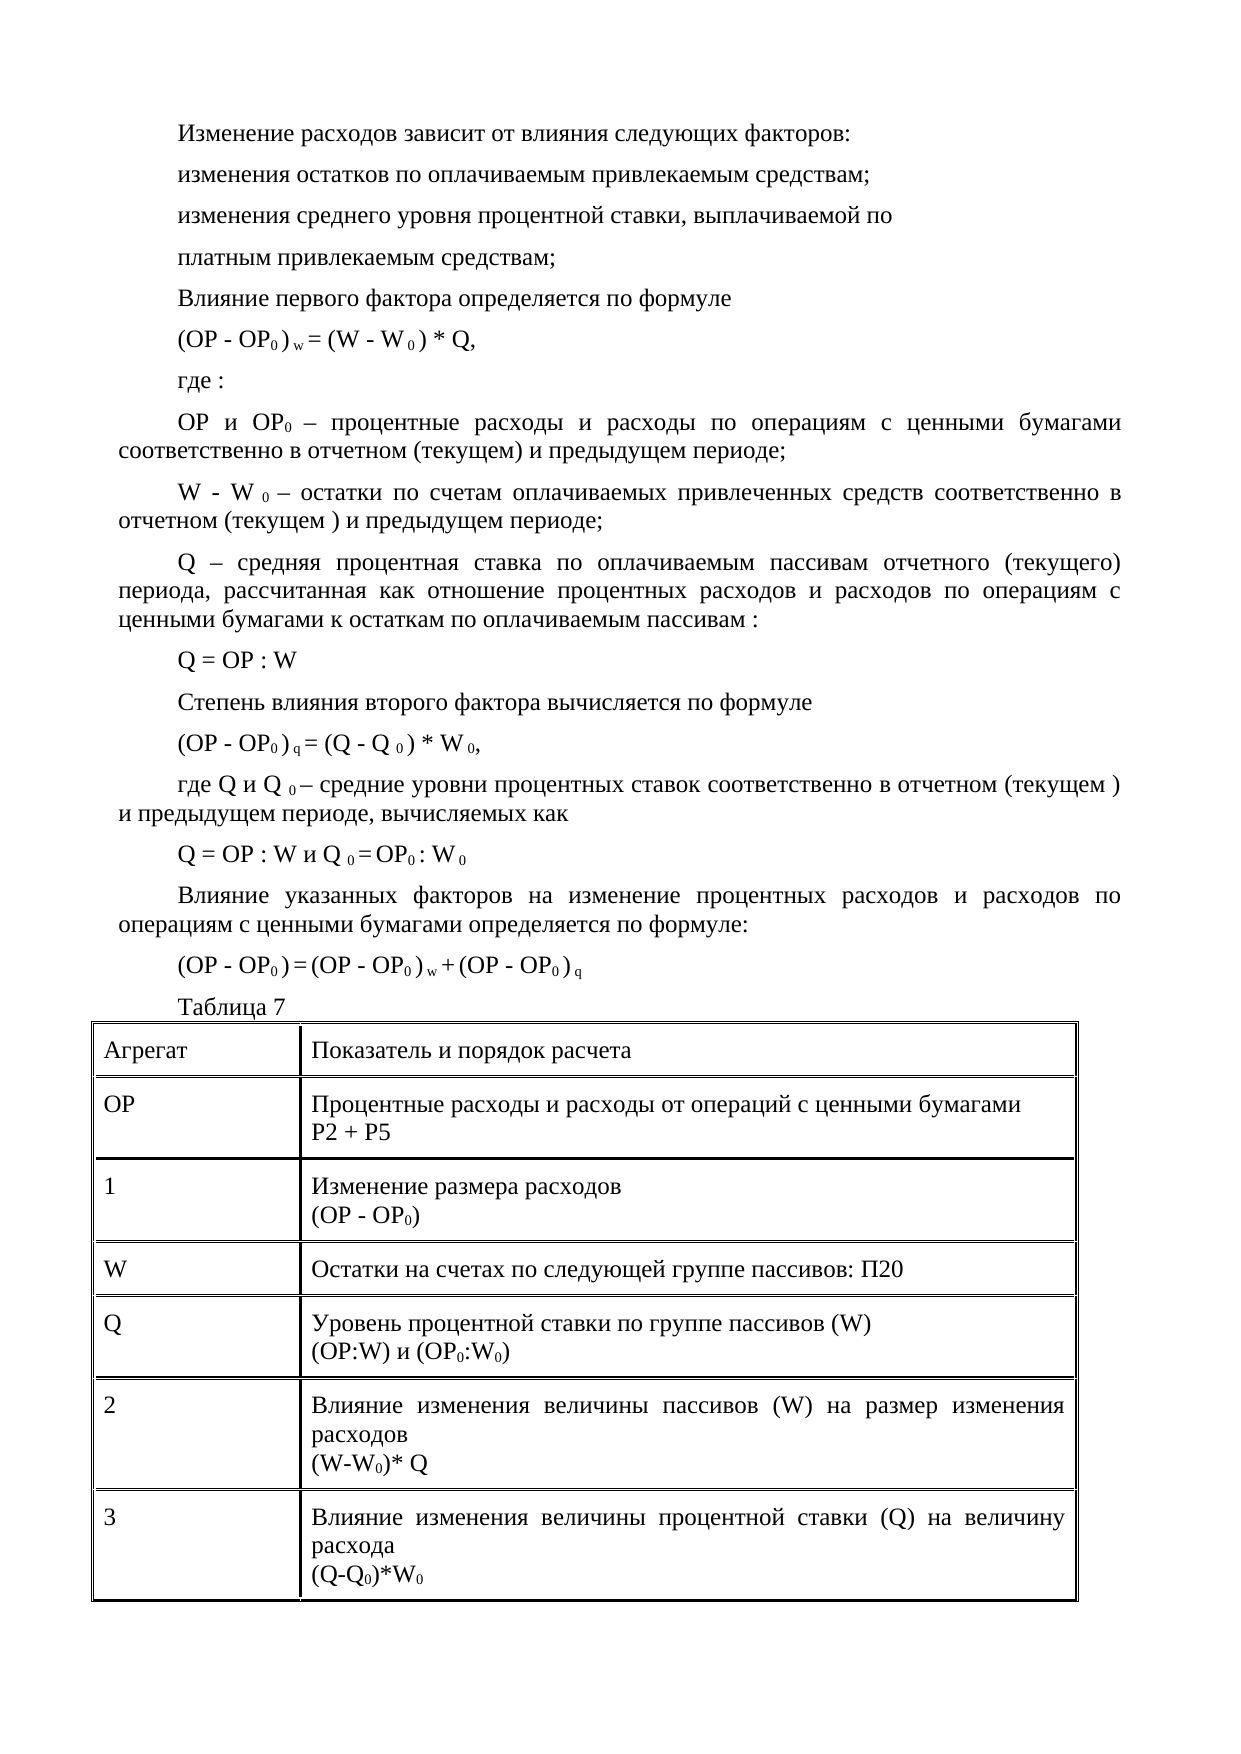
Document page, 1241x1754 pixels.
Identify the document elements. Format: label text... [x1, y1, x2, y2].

text ОР и ОР0 – процентные расходы и расходы по операциям с ценными бумагами соответственно в отчетном (текущем) и предыдущем периоде; [118, 407, 1122, 464]
text Влияние указанных факторов на изменение процентных расходов и расходов по операциям с ценными бумагами определяется по формуле: [118, 881, 1122, 938]
table_cell Q [94, 1294, 299, 1376]
table_cell Процентные расходы и расходы от операций с ценными бумагами Р2 + Р5 [302, 1075, 1076, 1157]
table_header Агрегат [94, 1024, 300, 1074]
table_cell 3 [94, 1488, 300, 1599]
table_cell 2 [94, 1376, 299, 1487]
text Q – средняя процентная ставка по оплачиваемым пассивам отчетного (текущего) периода, рассчитанная как отношение процентных расходов и расходов по операциям с ценными бумагами к остаткам по оплачиваемым пассивам : [118, 547, 1122, 633]
text Влияние первого фактора определяется по формуле [118, 283, 1122, 312]
table_cell ОР [94, 1075, 299, 1157]
text где Q и Q 0 – средние уровни процентных ставок соответственно в отчетном (текущем ) и предыдущем периоде, вычисляемых как [118, 769, 1122, 827]
text (ОР - ОР0 ) w = (W - W 0 ) * Q, [118, 324, 1122, 353]
text Q = OP : W и Q 0 = ОР0 : W 0 [118, 839, 1122, 868]
text изменения среднего уровня процентной ставки, выплачиваемой по [118, 201, 1122, 229]
table_cell Остатки на счетах по следующей группе пассивов: П20 [300, 1240, 1077, 1293]
table_cell 1 [94, 1157, 299, 1240]
text Степень влияния второго фактора вычисляется по формуле [118, 687, 1122, 716]
table_cell Уровень процентной ставки по группе пассивов (W) (OР:W) и (OР0:W0) [302, 1294, 1076, 1376]
text W - W 0 – остатки по счетам оплачиваемых привлеченных средств соответственно в отчетном (текущем ) и предыдущем периоде; [118, 477, 1122, 534]
table_header Показатель и порядок расчета [300, 1024, 1075, 1074]
table_cell Влияние изменения величины процентной ставки (Q) на величину расхода (Q-Q0)*W0 [300, 1488, 1076, 1599]
table_cell Изменение размера расходов (ОР - ОР0) [302, 1157, 1075, 1240]
table_cell W [93, 1240, 300, 1293]
table_cell Влияние изменения величины пассивов (W) на размер изменения расходов (W-W0)* Q [302, 1376, 1076, 1487]
text изменения остатков по оплачиваемым привлекаемым средствам; [118, 159, 1122, 188]
text (ОР - ОР0 ) = (ОР - ОР0 ) w + (ОР - ОР0 ) q [118, 951, 1122, 979]
text Изменение расходов зависит от влияния следующих факторов: [118, 118, 1122, 147]
text Таблица 7 [118, 992, 1122, 1021]
text платным привлекаемым средствам; [118, 242, 1122, 271]
text где : [118, 366, 1122, 394]
text (ОР - ОР0 ) q = (Q - Q 0 ) * W 0, [118, 728, 1122, 757]
text Q = OP : W [118, 646, 1122, 674]
